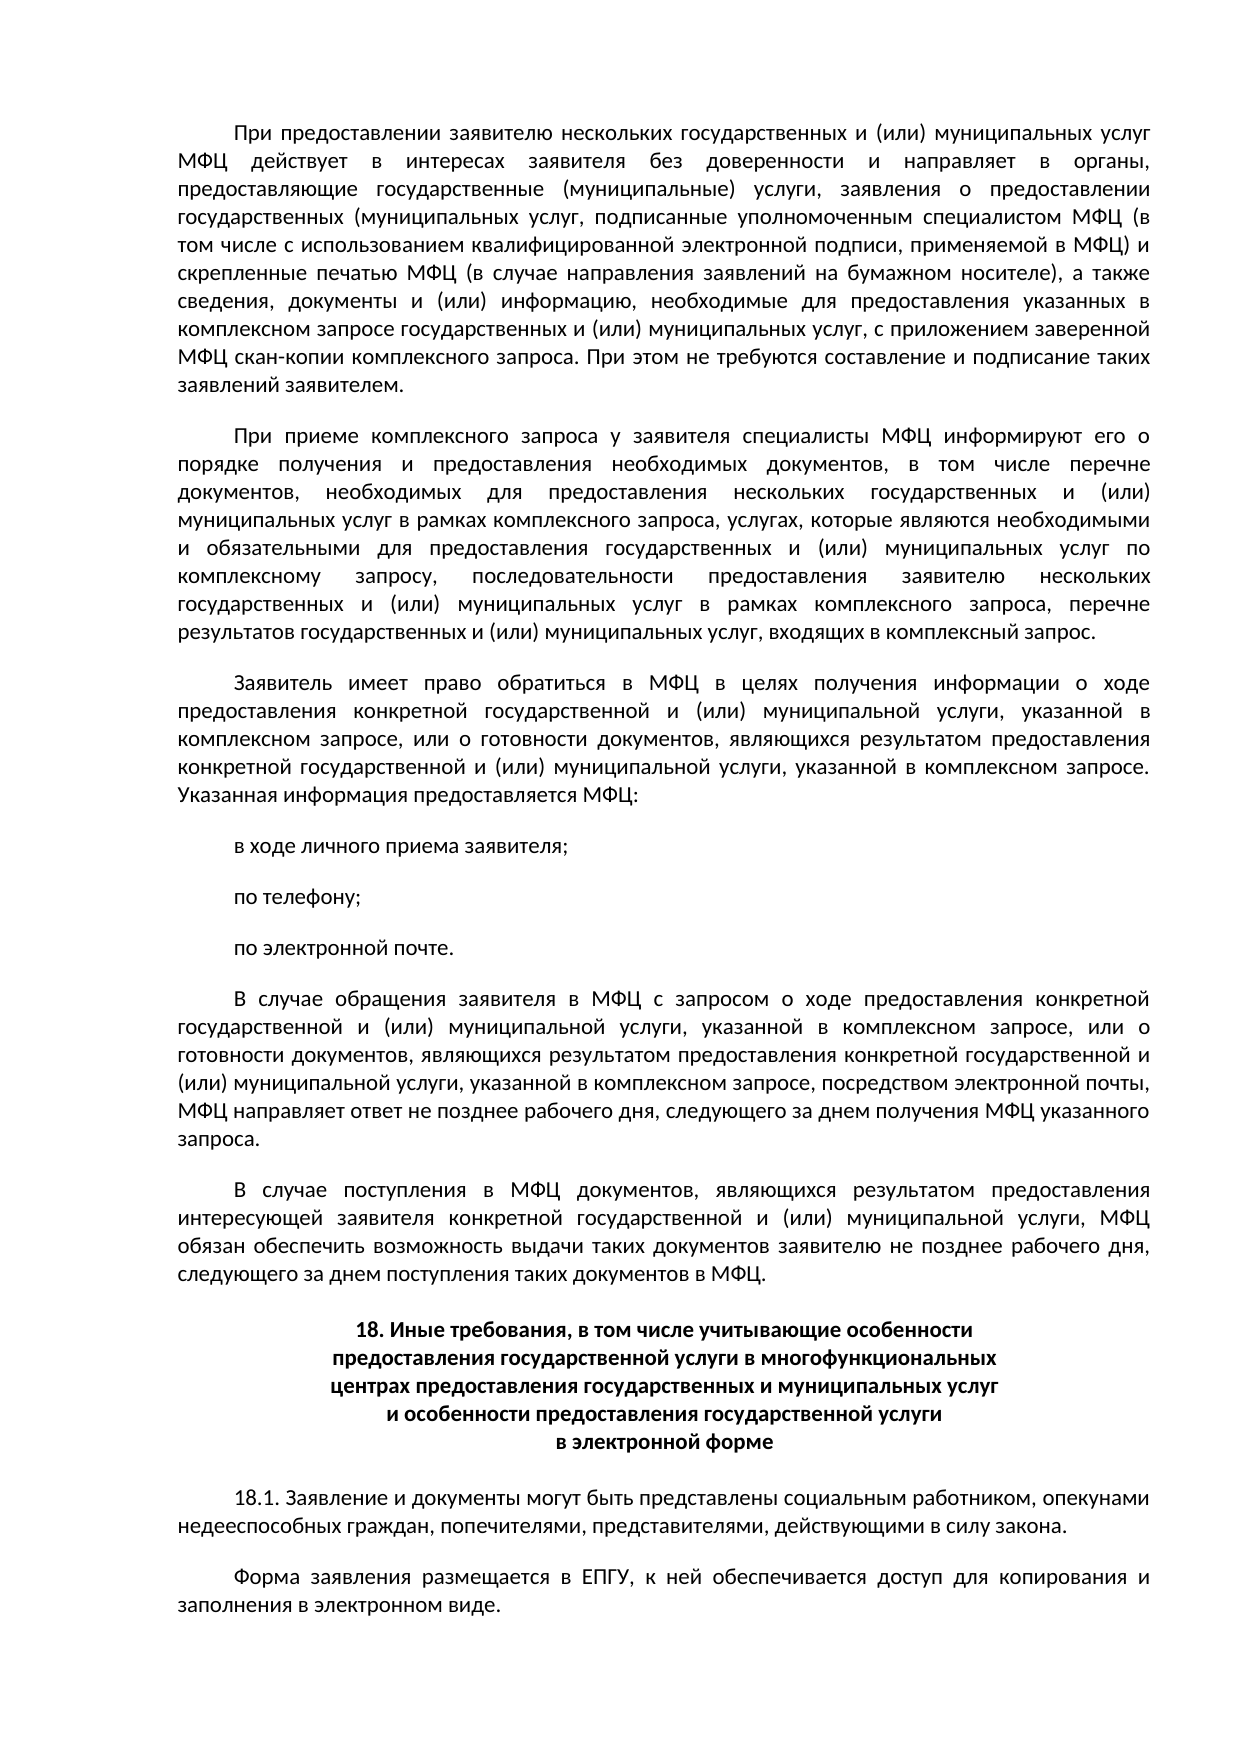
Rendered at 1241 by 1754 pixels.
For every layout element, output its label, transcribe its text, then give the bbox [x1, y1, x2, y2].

title в электронной форме [177, 1427, 1152, 1455]
text В случае обращения заявителя в МФЦ с запросом о ходе предоставления конкретной государственной и (или) муниципальной услуги, указанной в комплексном запросе, или о готовности документов, являющихся результатом предоставления конкретной государственной и (или) муниципальной услуги, указанной в комплексном запросе, посредством электронной почты, МФЦ направляет ответ не позднее рабочего дня, следующего за днем получения МФЦ указанного запроса. [177, 984, 1152, 1152]
text по электронной почте. [177, 933, 1152, 961]
title 18. Иные требования, в том числе учитывающие особенности [177, 1315, 1152, 1343]
text При предоставлении заявителю нескольких государственных и (или) муниципальных услуг МФЦ действует в интересах заявителя без доверенности и направляет в органы, предоставляющие государственные (муниципальные) услуги, заявления о предоставлении государственных (муниципальных услуг, подписанные уполномоченным специалистом МФЦ (в том числе с использованием квалифицированной электронной подписи, применяемой в МФЦ) и скрепленные печатью МФЦ (в случае направления заявлений на бумажном носителе), а также сведения, документы и (или) информацию, необходимые для предоставления указанных в комплексном запросе государственных и (или) муниципальных услуг, с приложением заверенной МФЦ скан-копии комплексного запроса. При этом не требуются составление и подписание таких заявлений заявителем. [177, 118, 1152, 398]
text 18.1. Заявление и документы могут быть представлены социальным работником, опекунами недееспособных граждан, попечителями, представителями, действующими в силу закона. [177, 1483, 1152, 1539]
text При приеме комплексного запроса у заявителя специалисты МФЦ информируют его о порядке получения и предоставления необходимых документов, в том числе перечне документов, необходимых для предоставления нескольких государственных и (или) муниципальных услуг в рамках комплексного запроса, услугах, которые являются необходимыми и обязательными для предоставления государственных и (или) муниципальных услуг по комплексному запросу, последовательности предоставления заявителю нескольких государственных и (или) муниципальных услуг в рамках комплексного запроса, перечне результатов государственных и (или) муниципальных услуг, входящих в комплексный запрос. [177, 421, 1152, 645]
text Форма заявления размещается в ЕПГУ, к ней обеспечивается доступ для копирования и заполнения в электронном виде. [177, 1562, 1152, 1618]
text по телефону; [177, 882, 1152, 910]
text В случае поступления в МФЦ документов, являющихся результатом предоставления интересующей заявителя конкретной государственной и (или) муниципальной услуги, МФЦ обязан обеспечить возможность выдачи таких документов заявителю не позднее рабочего дня, следующего за днем поступления таких документов в МФЦ. [177, 1175, 1152, 1287]
text Заявитель имеет право обратиться в МФЦ в целях получения информации о ходе предоставления конкретной государственной и (или) муниципальной услуги, указанной в комплексном запросе, или о готовности документов, являющихся результатом предоставления конкретной государственной и (или) муниципальной услуги, указанной в комплексном запросе. Указанная информация предоставляется МФЦ: [177, 668, 1152, 808]
title и особенности предоставления государственной услуги [177, 1399, 1152, 1427]
title предоставления государственной услуги в многофункциональных [177, 1343, 1152, 1371]
text в ходе личного приема заявителя; [177, 831, 1152, 859]
title центрах предоставления государственных и муниципальных услуг [177, 1371, 1152, 1399]
